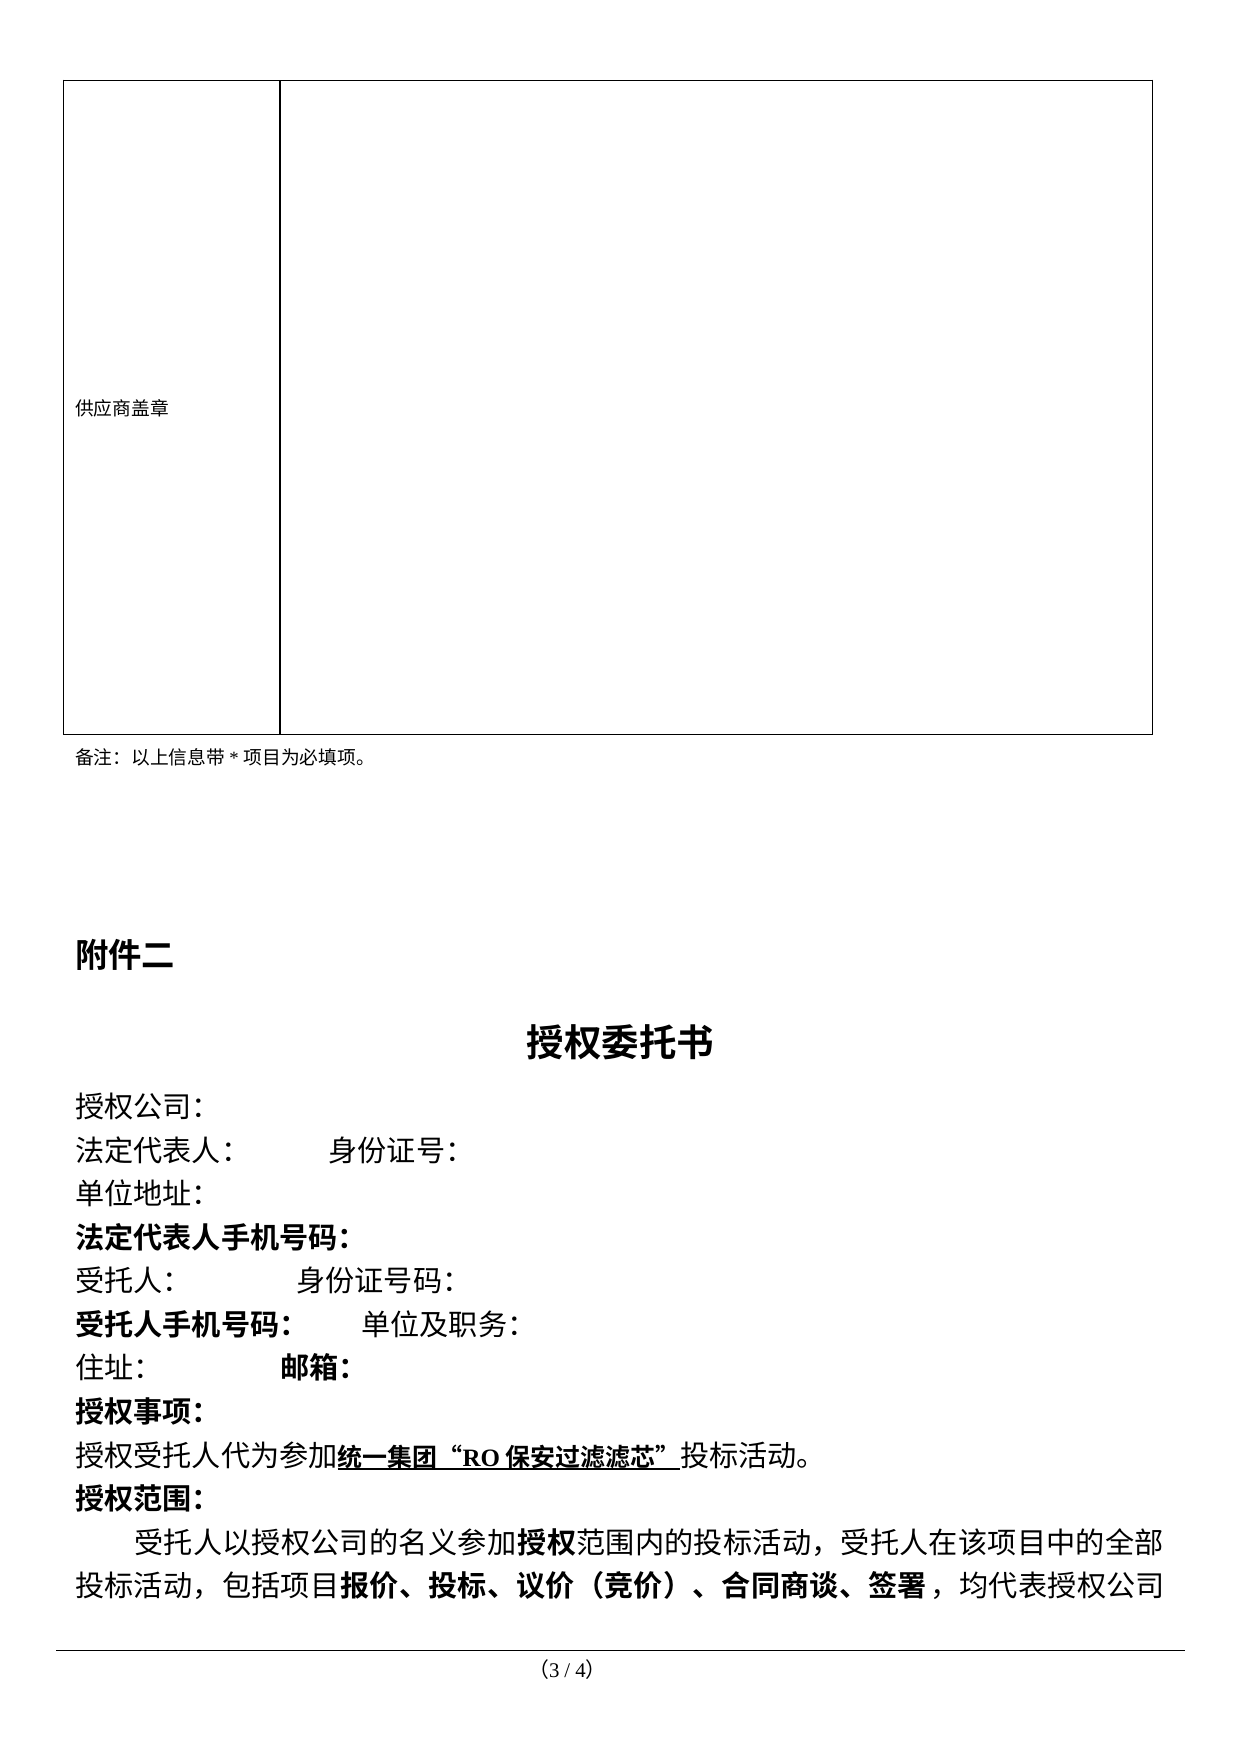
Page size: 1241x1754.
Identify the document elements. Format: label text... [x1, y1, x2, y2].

text 受托人手机号码： 单位及职务： [75, 1301, 1165, 1344]
text 法定代表人： 身份证号： [75, 1127, 1165, 1170]
text 住址： 邮箱： [75, 1344, 1165, 1388]
text 备注：以上信息带 * 项目为必填项。 [75, 735, 1165, 778]
text 法定代表人手机号码： [75, 1214, 1165, 1257]
text 授权公司： [75, 1083, 1165, 1127]
text 授权事项： [75, 1388, 1165, 1431]
table_cell [281, 81, 1152, 734]
text 受托人： 身份证号码： [75, 1257, 1165, 1301]
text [75, 1518, 1165, 1606]
table_cell 供应商盖章 [64, 81, 279, 734]
text 单位地址： [75, 1170, 1165, 1214]
text 授权范围： [75, 1475, 1165, 1518]
text 授权受托人代为参加统一集团“RO保安过滤滤芯”投标活动。 [75, 1431, 1165, 1475]
text 附件二 [75, 909, 1165, 996]
text 授权委托书 [75, 996, 1165, 1083]
